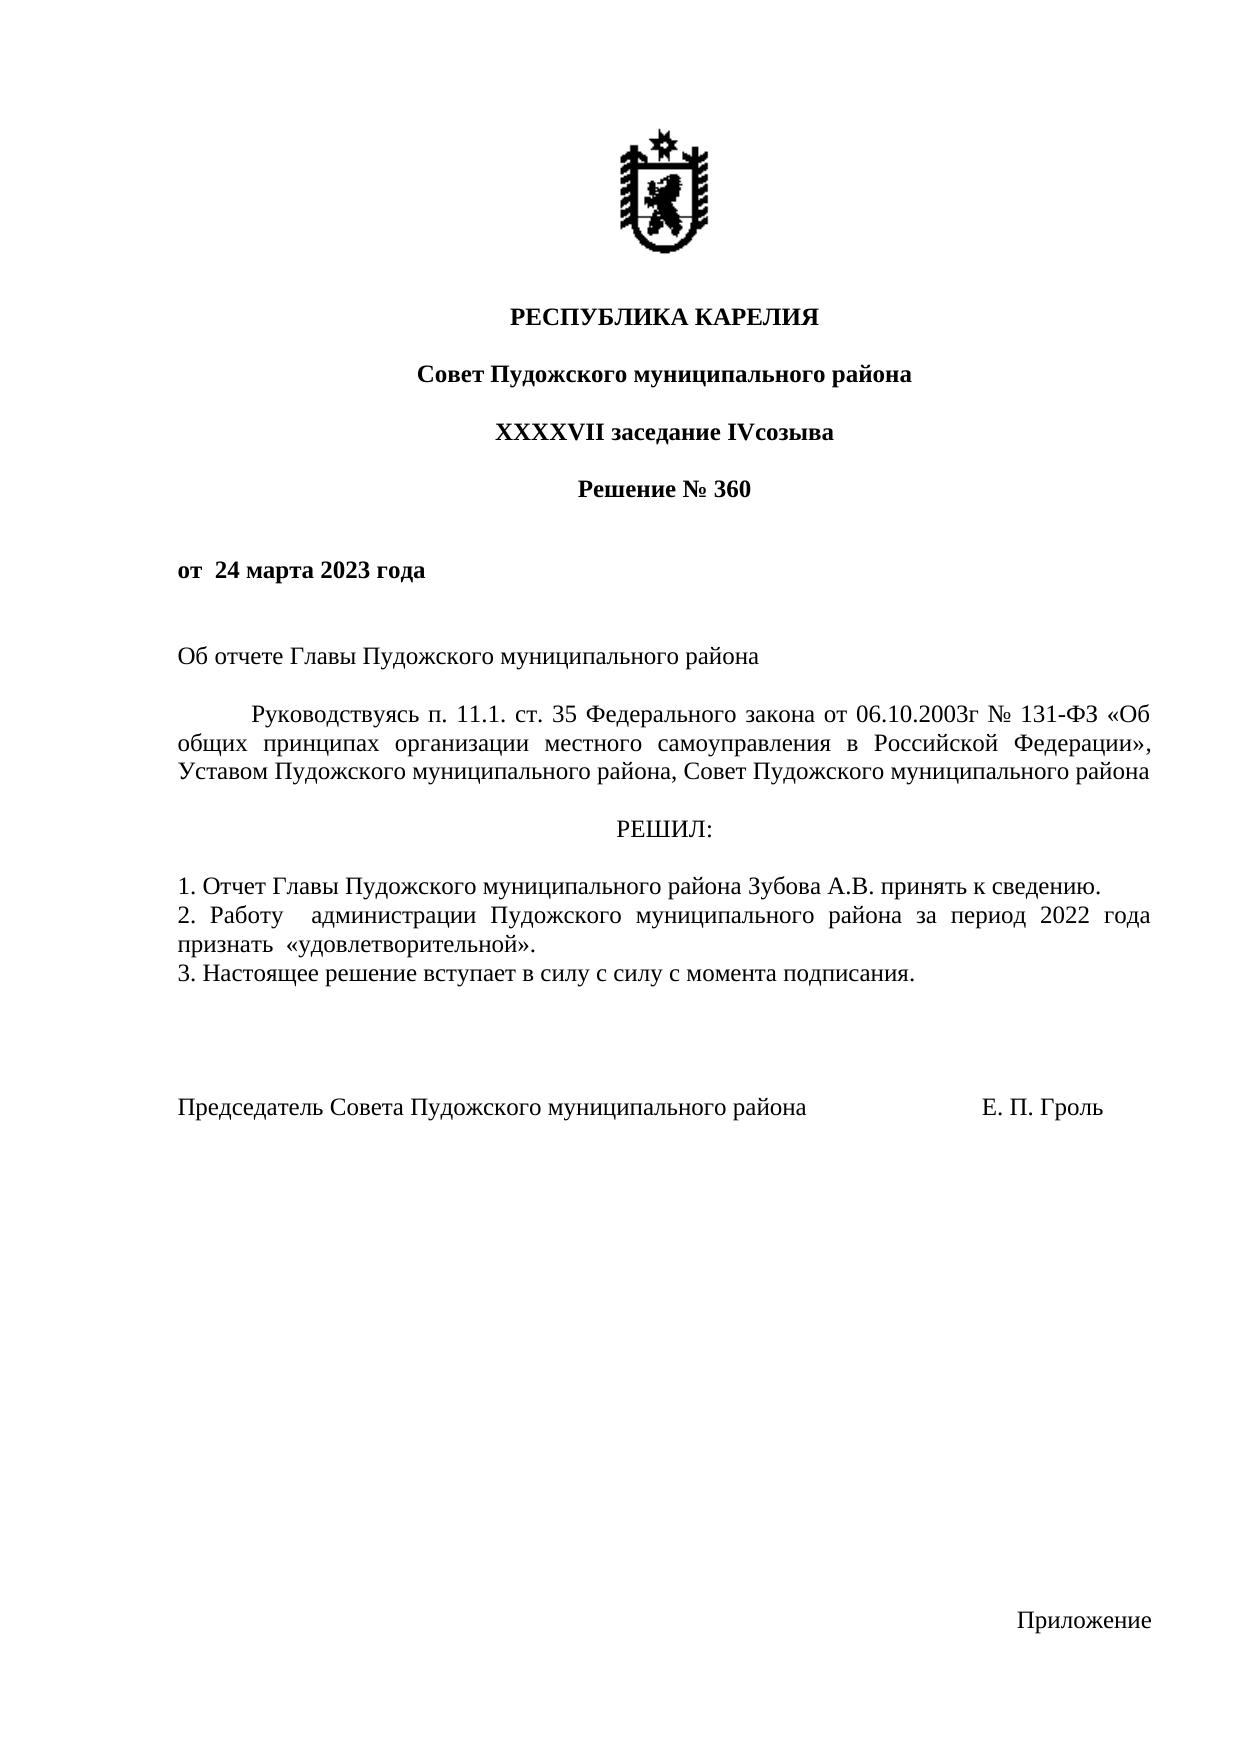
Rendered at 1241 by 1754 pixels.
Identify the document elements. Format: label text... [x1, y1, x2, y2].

text Решение № 360 [177, 474, 1152, 503]
list 1. Отчет Главы Пудожского муниципального района Зубова А.В. принять к сведению. [177, 871, 1152, 900]
list 2. Работу администрации Пудожского муниципального района за период 2022 года признать «удовлетворительной». [177, 900, 1152, 958]
text Об отчете Главы Пудожского муниципального района [177, 641, 783, 670]
text Руководствуясь п. 11.1. ст. 35 Федерального закона от 06.10.2003г № 131-ФЗ «Об общих принципах организации местного самоуправления в Российской Федерации», Уставом Пудожского муниципального района, Совет Пудожского муниципального района [177, 699, 1152, 785]
text Приложение [177, 1605, 1152, 1633]
text Совет Пудожского муниципального района [177, 359, 1152, 388]
text от 24 марта 2023 года [177, 555, 1152, 584]
text XXXXVII заседание IVсозыва [177, 417, 1152, 445]
text РЕШИЛ: [177, 814, 1152, 843]
text РЕСПУБЛИКА КАРЕЛИЯ [177, 302, 1152, 330]
text 3. Настоящее решение вступает в силу с силу с момента подписания. [177, 958, 1152, 986]
text Председатель Совета Пудожского муниципального района Е. П. Гроль [177, 1092, 1152, 1121]
